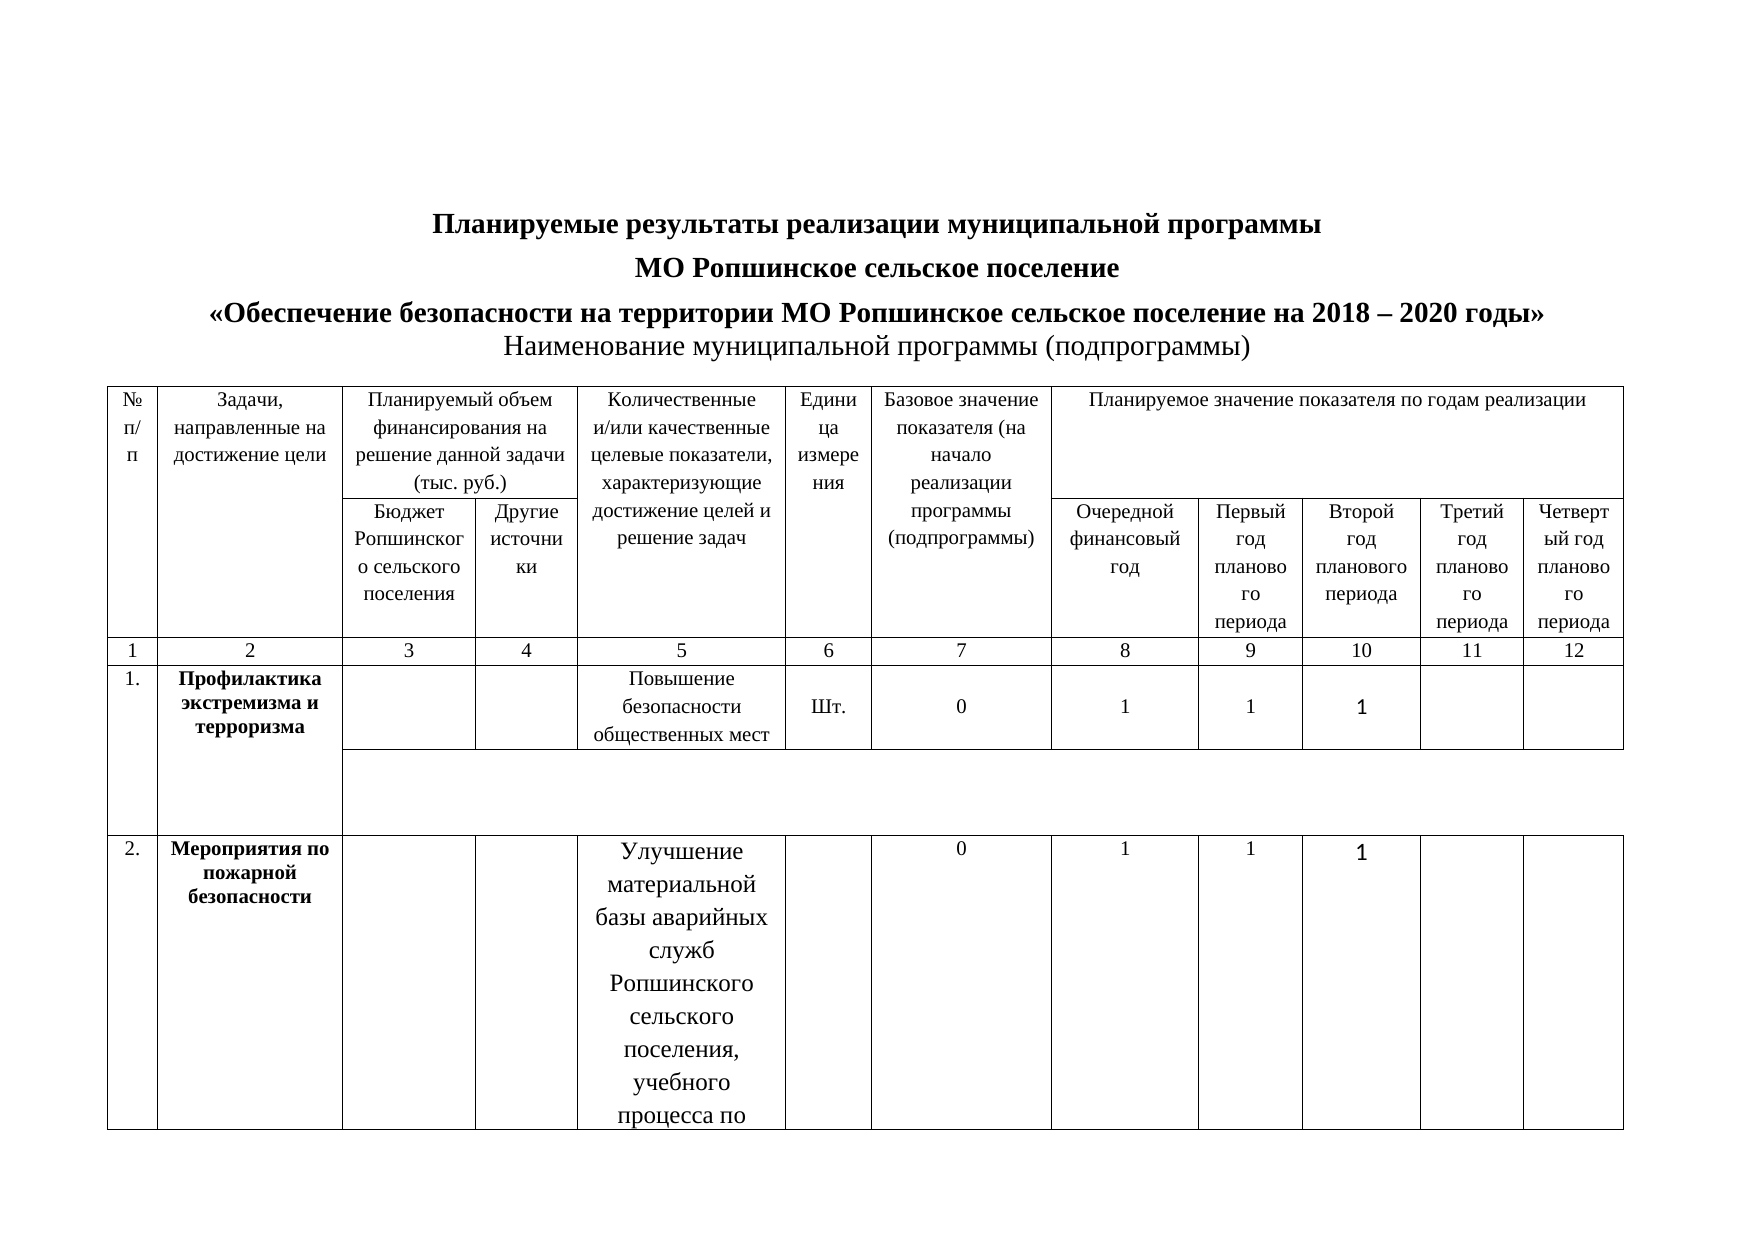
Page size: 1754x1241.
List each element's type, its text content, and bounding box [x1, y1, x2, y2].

table_cell 1 [1052, 836, 1198, 1129]
table_header Планируемое значение показателя по годам реализации [1052, 387, 1623, 497]
table_cell Третий год планового периода [1421, 499, 1523, 637]
table_cell [1421, 666, 1523, 749]
table_cell 1 [1303, 836, 1420, 1129]
table_cell 9 [1199, 638, 1302, 665]
table_header Базовое значение показателя (на начало реализации программы (подпрограммы) [872, 387, 1051, 637]
table_cell [476, 836, 577, 1129]
table_cell 1 [1303, 666, 1420, 749]
table_cell 7 [872, 638, 1051, 665]
table_cell [343, 666, 475, 749]
table_cell Профилактика экстремизма и терроризма [158, 666, 342, 835]
table_cell 12 [1524, 638, 1623, 665]
table_cell 11 [1421, 638, 1523, 665]
table_cell Очередной финансовый год [1052, 499, 1198, 637]
table_cell [476, 666, 577, 749]
text Планируемые результаты реализации муниципальной программы [118, 206, 1636, 239]
table_cell 1. [108, 666, 157, 835]
table_cell 1 [1199, 666, 1302, 749]
table_cell 0 [872, 666, 1051, 749]
table_cell Шт. [786, 666, 871, 749]
table_cell 5 [578, 638, 785, 665]
table_cell [1524, 666, 1623, 749]
table_cell 10 [1303, 638, 1420, 665]
table_cell 2. [108, 836, 157, 1129]
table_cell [578, 836, 785, 1129]
table_cell 4 [476, 638, 577, 665]
table_cell [1421, 836, 1523, 1129]
table_cell 1 [1199, 836, 1302, 1129]
table_header Количественные и/или качественные целевые показатели, характеризующие достижение целей и решение задач [578, 387, 785, 637]
table_cell 1 [1052, 666, 1198, 749]
table_cell [786, 836, 871, 1129]
table_cell [1524, 836, 1623, 1129]
table_header Планируемый объем финансирования на решение данной задачи (тыс. руб.) [343, 387, 577, 497]
table_cell 1 [108, 638, 157, 665]
table_cell 3 [343, 638, 475, 665]
table_cell Повышение безопасности общественных мест [578, 666, 785, 749]
table_cell Первый год планового периода [1199, 499, 1302, 637]
table_cell 6 [786, 638, 871, 665]
text «Обеспечение безопасности на территории МО Ропшинское сельское поселение на 2018 – 2020 годы» [118, 295, 1636, 328]
table_cell 8 [1052, 638, 1198, 665]
table_cell Четвертый год планового периода [1524, 499, 1623, 637]
table_cell 2 [158, 638, 342, 665]
table_header № п/п [108, 387, 157, 637]
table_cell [158, 836, 342, 1129]
text МО Ропшинское сельское поселение [118, 250, 1636, 284]
table_cell Бюджет Ропшинского сельского поселения [343, 499, 475, 637]
table_cell Другие источники [476, 499, 577, 637]
table_header Единица измерения [786, 387, 871, 637]
table_cell [343, 836, 475, 1129]
table_cell 0 [872, 836, 1051, 1129]
table_header Задачи, направленные на достижение цели [158, 387, 342, 637]
text Наименование муниципальной программы (подпрограммы) [118, 328, 1636, 362]
table_cell Второй год планового периода [1303, 499, 1420, 637]
